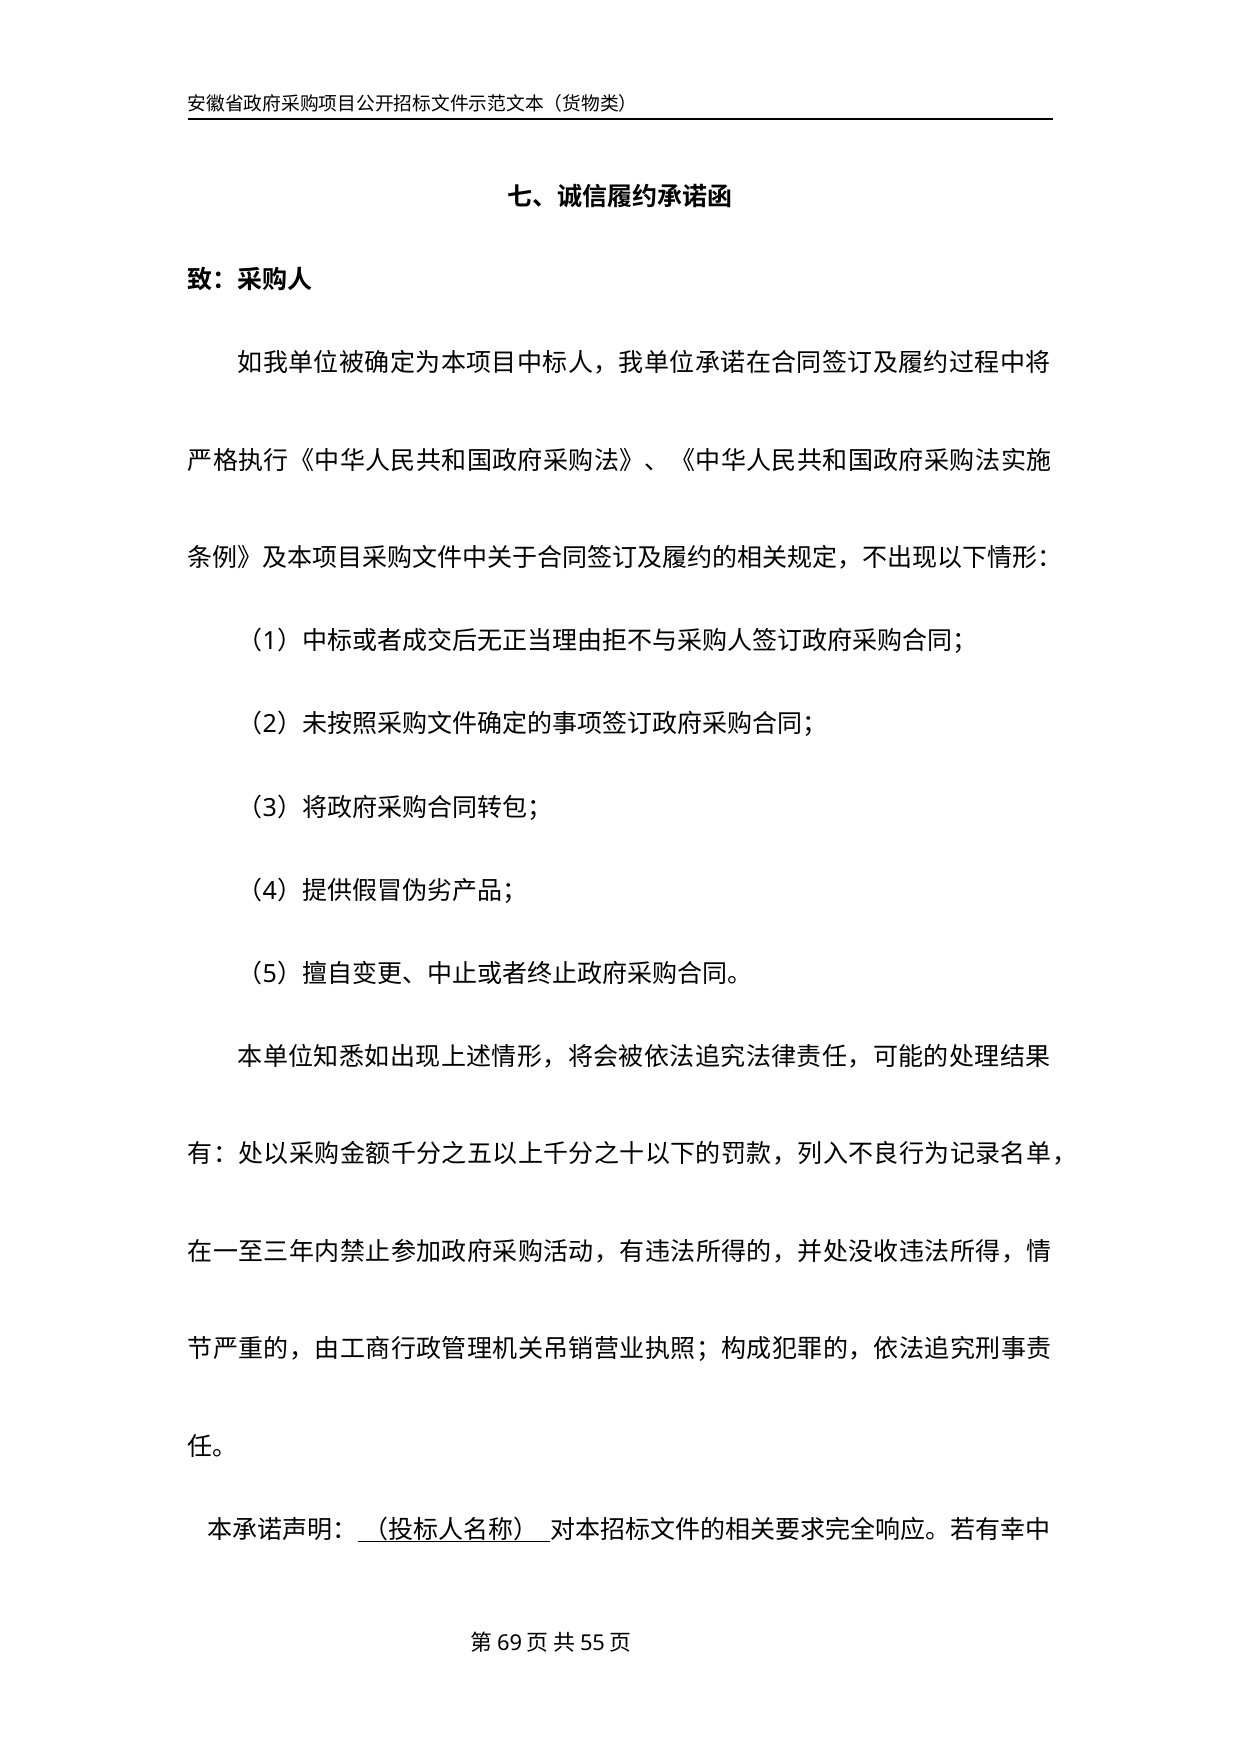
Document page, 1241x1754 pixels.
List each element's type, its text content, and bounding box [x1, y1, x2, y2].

text （3）将政府采购合同转包； [187, 773, 1053, 838]
text （2）未按照采购文件确定的事项签订政府采购合同； [187, 689, 1053, 754]
text （4）提供假冒伪劣产品； [187, 856, 1053, 921]
text 七、诚信履约承诺函 [187, 162, 1053, 227]
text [187, 1495, 1053, 1560]
text （5）擅自变更、中止或者终止政府采购合同。 [187, 939, 1053, 1004]
text 本单位知悉如出现上述情形，将会被依法追究法律责任，可能的处理结果有：处以采购金额千分之五以上千分之十以下的罚款，列入不良行为记录名单，在一至三年内禁止参加政府采购活动，有违法所得的，并处没收违法所得，情节严重的，由工商行政管理机关吊销营业执照；构成犯罪的，依法追究刑事责任。 [187, 1022, 1053, 1477]
text （1）中标或者成交后无正当理由拒不与采购人签订政府采购合同； [187, 606, 1053, 671]
text 如我单位被确定为本项目中标人，我单位承诺在合同签订及履约过程中将严格执行《中华人民共和国政府采购法》、《中华人民共和国政府采购法实施条例》及本项目采购文件中关于合同签订及履约的相关规定，不出现以下情形： [187, 328, 1053, 588]
text 致：采购人 [187, 245, 1053, 310]
